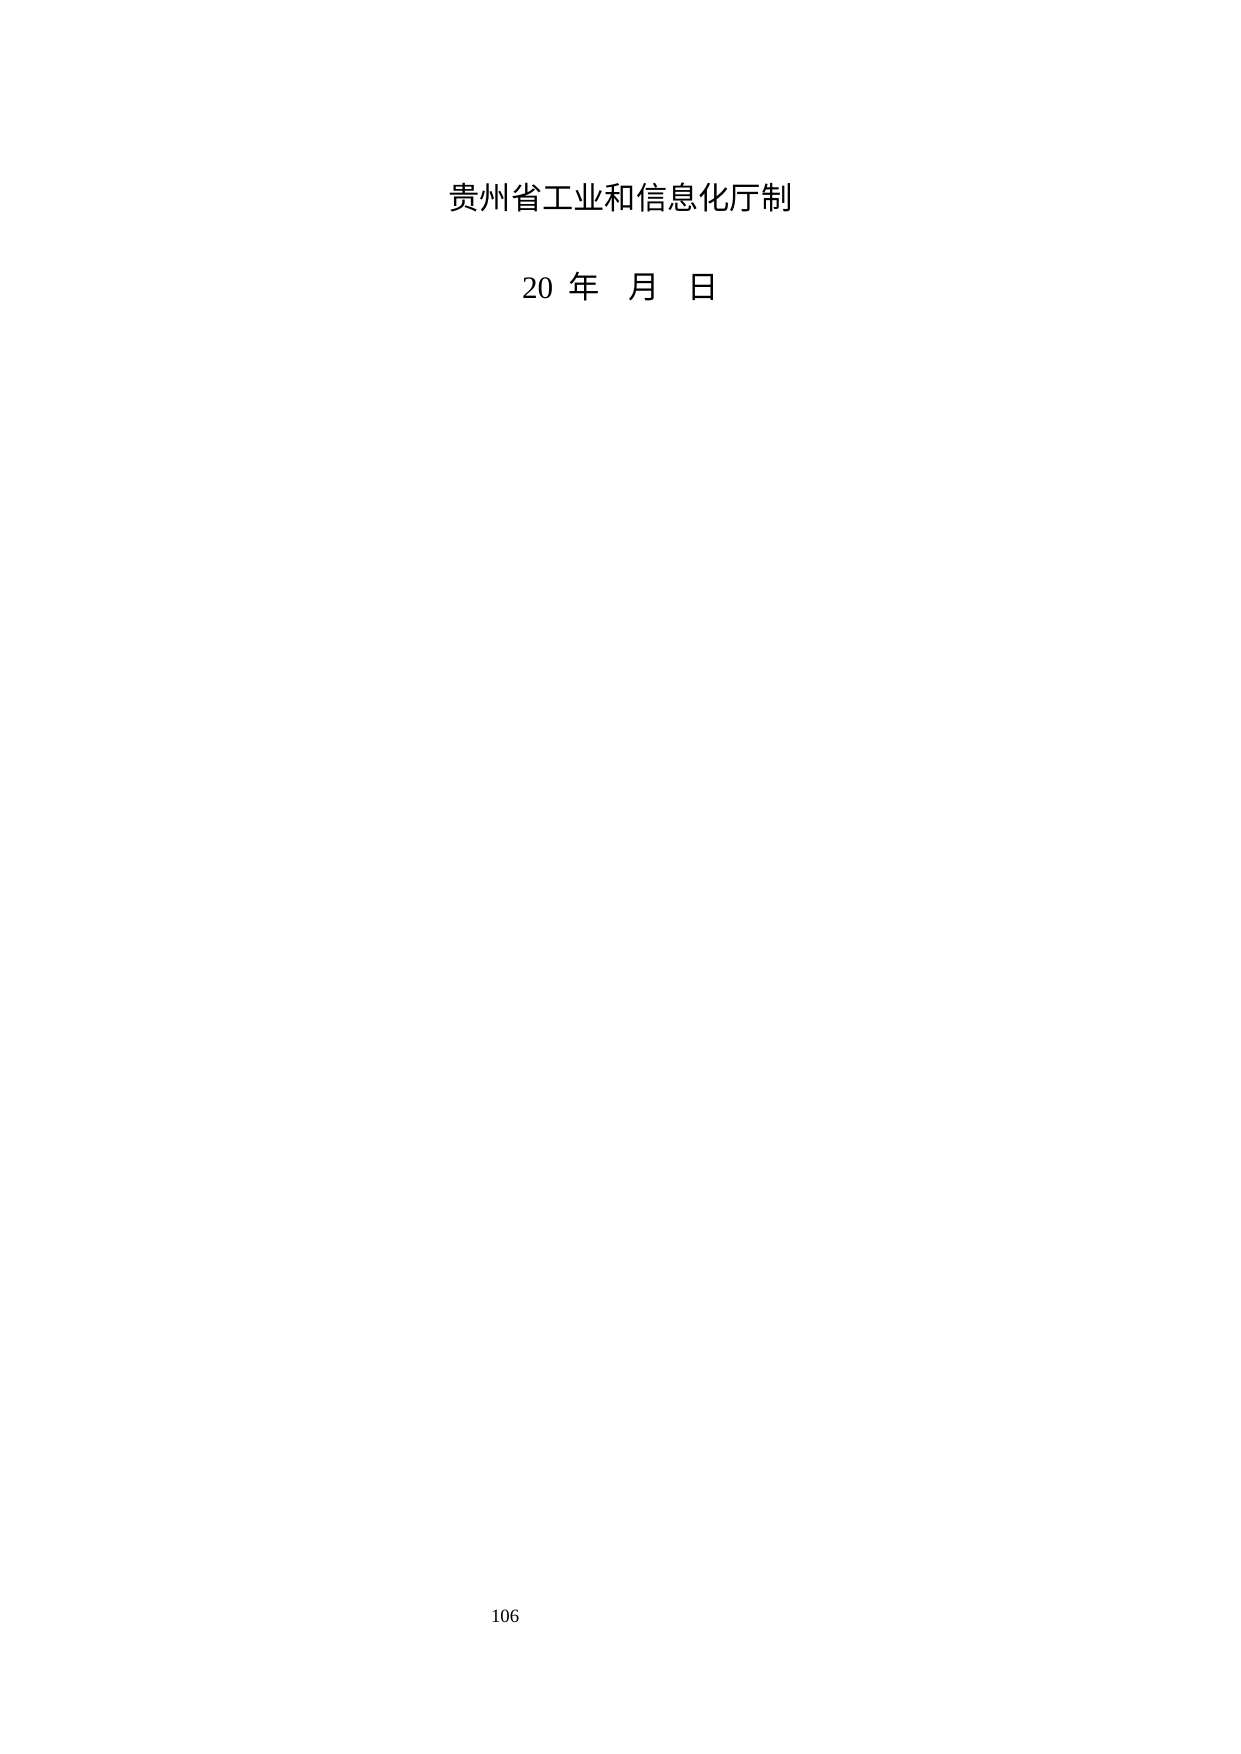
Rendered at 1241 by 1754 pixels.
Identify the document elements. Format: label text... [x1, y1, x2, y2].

text 20 年 月 日 [188, 252, 1052, 318]
text 贵州省工业和信息化厅制 [188, 162, 1052, 229]
